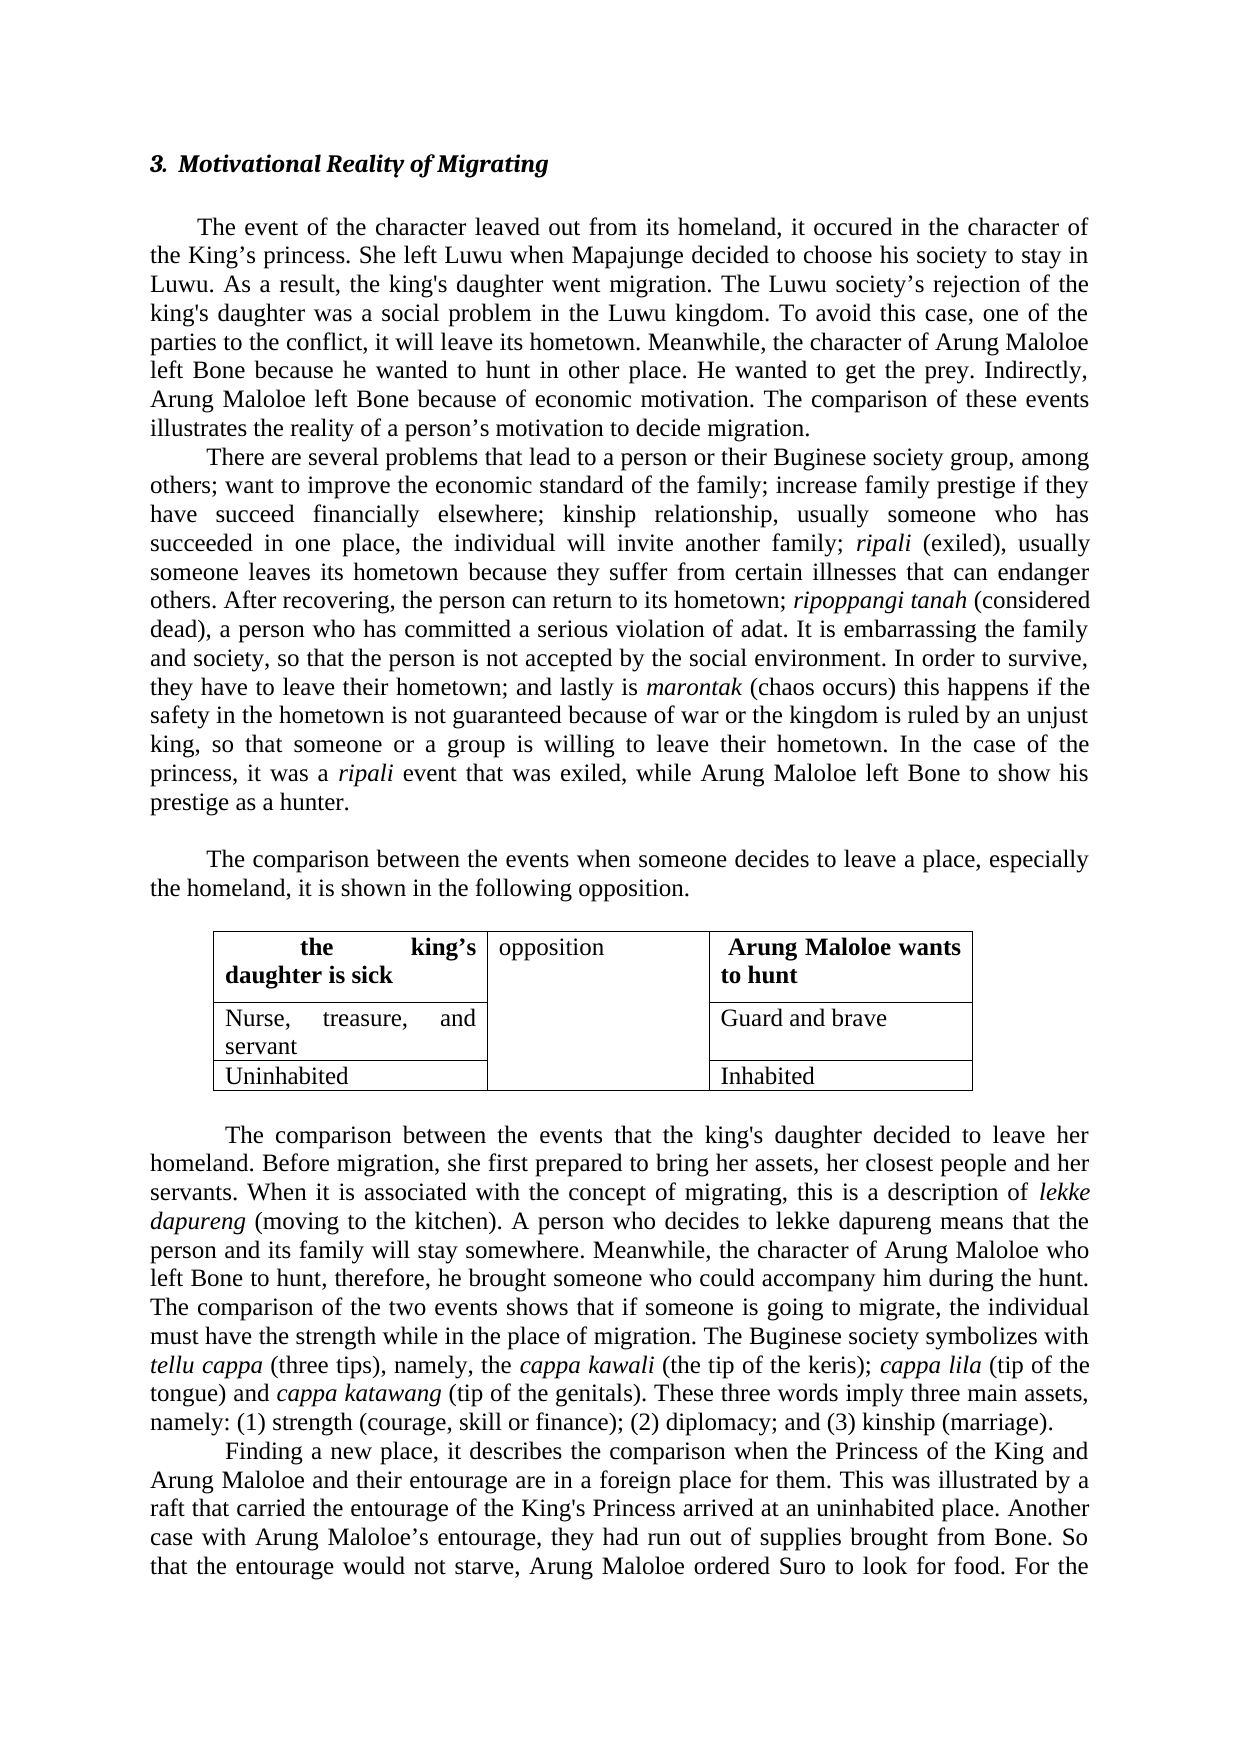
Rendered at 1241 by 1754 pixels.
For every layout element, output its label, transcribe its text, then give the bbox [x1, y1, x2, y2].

table_header the king’s daughter is sick [214, 932, 487, 1002]
table_cell Inhabited [710, 1061, 972, 1090]
subtitle Motivational Reality of Migrating [150, 150, 1090, 179]
table_cell Nurse, treasure, and servant [214, 1003, 487, 1060]
list The event of the character leaved out from its homeland, it occured in the character of the King’s princess. She left Luwu when Mapajunge decided to choose his society to stay in Luwu. As a result, the king's daughter went migration. The Luwu society’s rejection of the king's daughter was a social problem in the Luwu kingdom. To avoid this case, one of the parties to the conflict, it will leave its hometown. Meanwhile, the character of Arung Maloloe left Bone because he wanted to hunt in other place. He wanted to get the prey. Indirectly, Arung Maloloe left Bone because of economic motivation. The comparison of these events illustrates the reality of a person’s motivation to decide migration. [150, 212, 1090, 442]
table_cell Guard and brave [710, 1003, 972, 1060]
table_header opposition [488, 932, 709, 1090]
table_header Arung Maloloe wants to hunt [710, 932, 972, 1002]
list The comparison between the events when someone decides to leave a place, especially the homeland, it is shown in the following opposition. [150, 844, 1090, 902]
list The comparison between the events that the king's daughter decided to leave her homeland. Before migration, she first prepared to bring her assets, her closest people and her servants. When it is associated with the concept of migrating, this is a description of lekke dapureng (moving to the kitchen). A person who decides to lekke dapureng means that the person and its family will stay somewhere. Meanwhile, the character of Arung Maloloe who left Bone to hunt, therefore, he brought someone who could accompany him during the hunt. The comparison of the two events shows that if someone is going to migrate, the individual must have the strength while in the place of migration. The Buginese society symbolizes with tellu cappa (three tips), namely, the cappa kawali (the tip of the keris); cappa lila (tip of the tongue) and cappa katawang (tip of the genitals). These three words imply three main assets, namely: (1) strength (courage, skill or finance); (2) diplomacy; and (3) kinship (marriage). [150, 1120, 1090, 1436]
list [150, 1436, 1090, 1580]
table_cell Uninhabited [214, 1061, 487, 1090]
list There are several problems that lead to a person or their Buginese society group, among others; want to improve the economic standard of the family; increase family prestige if they have succeed financially elsewhere; kinship relationship, usually someone who has succeeded in one place, the individual will invite another family; ripali (exiled), usually someone leaves its hometown because they suffer from certain illnesses that can endanger others. After recovering, the person can return to its hometown; ripoppangi tanah (considered dead), a person who has committed a serious violation of adat. It is embarrassing the family and society, so that the person is not accepted by the social environment. In order to survive, they have to leave their hometown; and lastly is marontak (chaos occurs) this happens if the safety in the hometown is not guaranteed because of war or the kingdom is ruled by an unjust king, so that someone or a group is willing to leave their hometown. In the case of the princess, it was a ripali event that was exiled, while Arung Maloloe left Bone to show his prestige as a hunter. [150, 442, 1090, 816]
